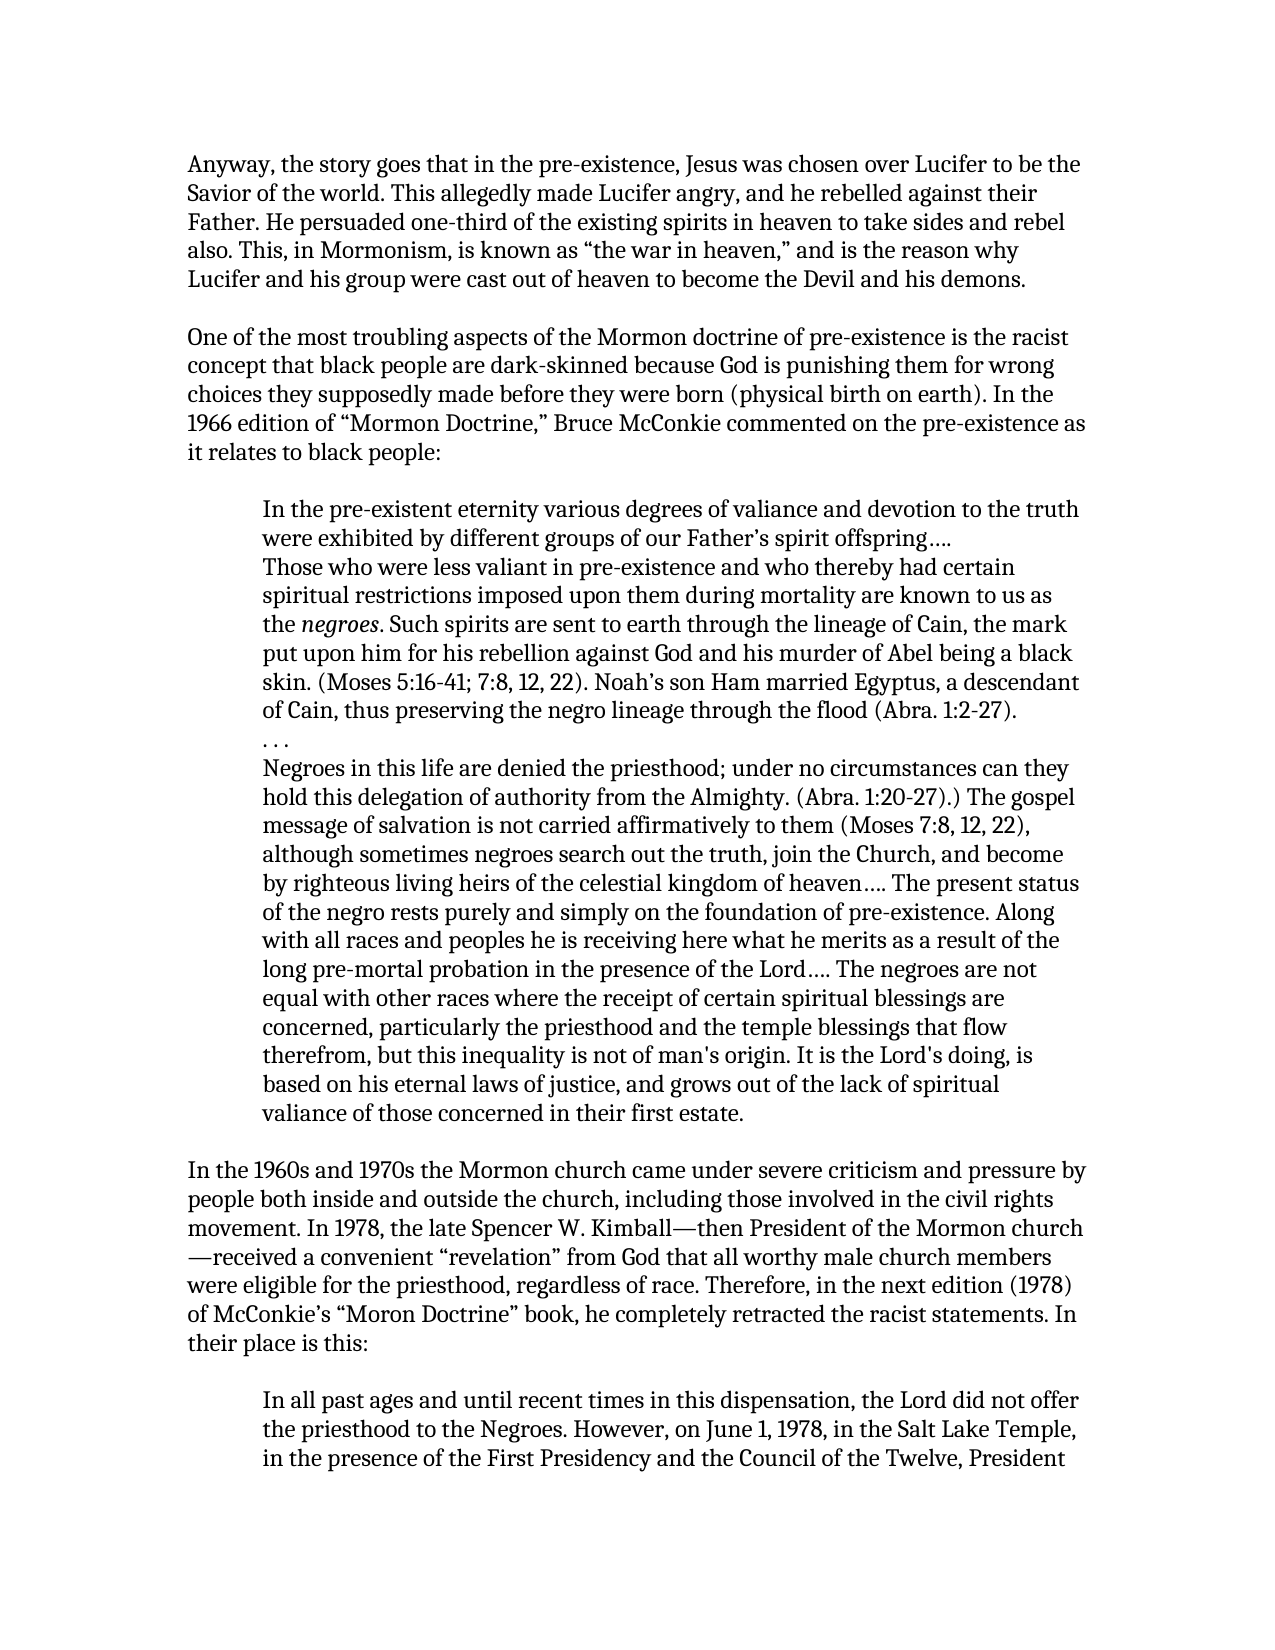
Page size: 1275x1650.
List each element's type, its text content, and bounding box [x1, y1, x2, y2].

text One of the most troubling aspects of the Mormon doctrine of pre-existence is the racist concept that black people are dark-skinned because God is punishing them for wrong choices they supposedly made before they were born (physical birth on earth). In the 1966 edition of “Mormon Doctrine,” Bruce McConkie commented on the pre-existence as it relates to black people: [187, 322, 1087, 466]
text Those who were less valiant in pre-existence and who thereby had certain spiritual restrictions imposed upon them during mortality are known to us as the negroes. Such spirits are sent to earth through the lineage of Cain, the mark put upon him for his rebellion against God and his murder of Abel being a black skin. (Moses 5:16-41; 7:8, 12, 22). Noah’s son Ham married Egyptus, a descendant of Cain, thus preserving the negro lineage through the flood (Abra. 1:2-27). [262, 552, 1087, 725]
text Negroes in this life are denied the priesthood; under no circumstances can they hold this delegation of authority from the Almighty. (Abra. 1:20-27).) The gospel message of salvation is not carried affirmatively to them (Moses 7:8, 12, 22), although sometimes negroes search out the truth, join the Church, and become by righteous living heirs of the celestial kingdom of heaven…. The present status of the negro rests purely and simply on the foundation of pre-existence. Along with all races and peoples he is receiving here what he merits as a result of the long pre-mortal probation in the presence of the Lord…. The negroes are not equal with other races where the receipt of certain spiritual blessings are concerned, particularly the priesthood and the temple blessings that flow therefrom, but this inequality is not of man's origin. It is the Lord's doing, is based on his eternal laws of justice, and grows out of the lack of spiritual valiance of those concerned in their first estate. [262, 754, 1087, 1127]
text In the 1960s and 1970s the Mormon church came under severe criticism and pressure by people both inside and outside the church, including those involved in the civil rights movement. In 1978, the late Spencer W. Kimball—then President of the Mormon church—received a convenient “revelation” from God that all worthy male church members were eligible for the priesthood, regardless of race. Therefore, in the next edition (1978) of McConkie’s “Moron Doctrine” book, he completely retracted the racist statements. In their place is this: [187, 1156, 1087, 1357]
text . . . [262, 725, 1087, 754]
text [262, 1386, 1087, 1472]
text In the pre-existent eternity various degrees of valiance and devotion to the truth were exhibited by different groups of our Father’s spirit offspring…. [262, 495, 1087, 552]
text Anyway, the story goes that in the pre-existence, Jesus was chosen over Lucifer to be the Savior of the world. This allegedly made Lucifer angry, and he rebelled against their Father. He persuaded one-third of the existing spirits in heaven to take sides and rebel also. This, in Mormonism, is known as “the war in heaven,” and is the reason why Lucifer and his group were cast out of heaven to become the Devil and his demons. [187, 150, 1087, 294]
